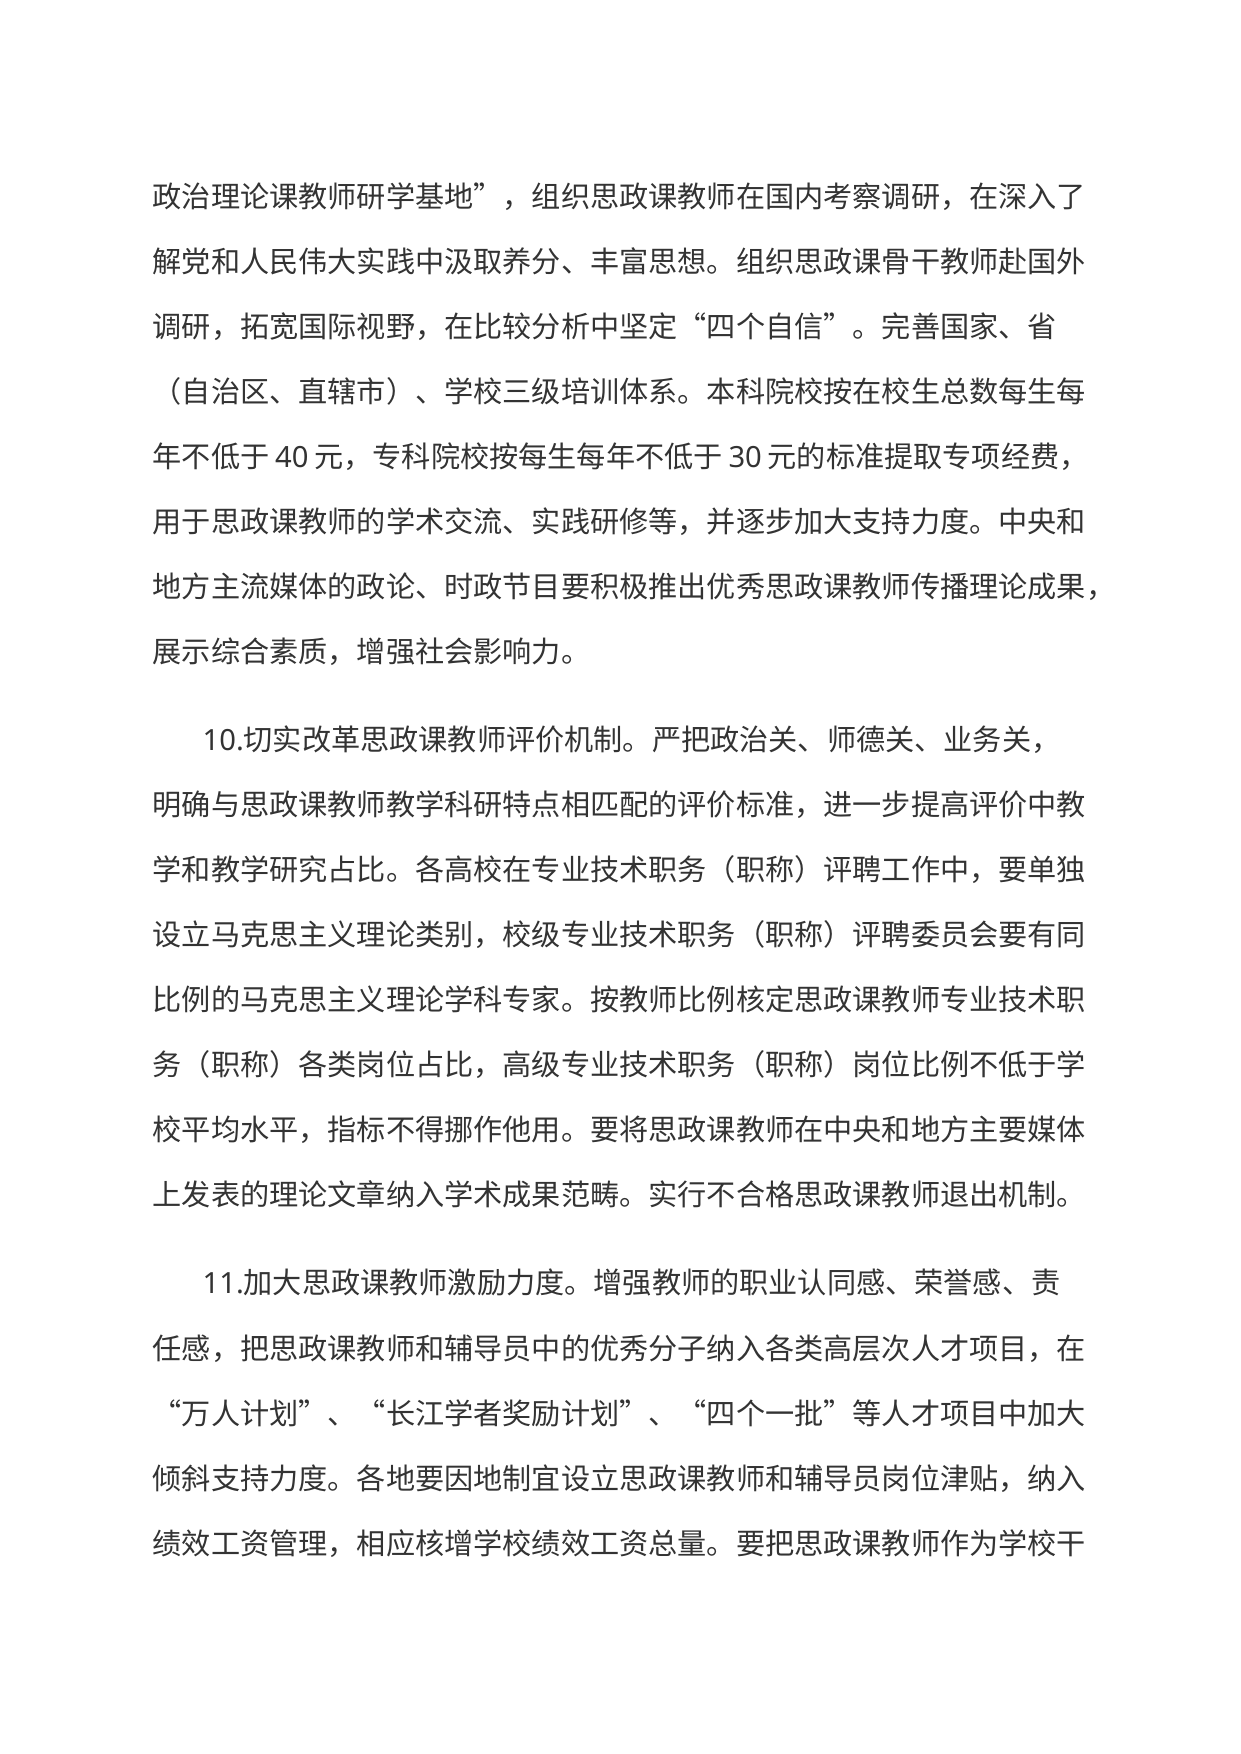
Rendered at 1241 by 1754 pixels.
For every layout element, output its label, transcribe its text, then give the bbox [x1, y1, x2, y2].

text 10.切实改革思政课教师评价机制。严把政治关、师德关、业务关，明确与思政课教师教学科研特点相匹配的评价标准，进一步提高评价中教学和教学研究占比。各高校在专业技术职务（职称）评聘工作中，要单独设立马克思主义理论类别，校级专业技术职务（职称）评聘委员会要有同比例的马克思主义理论学科专家。按教师比例核定思政课教师专业技术职务（职称）各类岗位占比，高级专业技术职务（职称）岗位比例不低于学校平均水平，指标不得挪作他用。要将思政课教师在中央和地方主要媒体上发表的理论文章纳入学术成果范畴。实行不合格思政课教师退出机制。 [152, 705, 1088, 1225]
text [152, 1249, 1088, 1574]
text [152, 162, 1088, 682]
